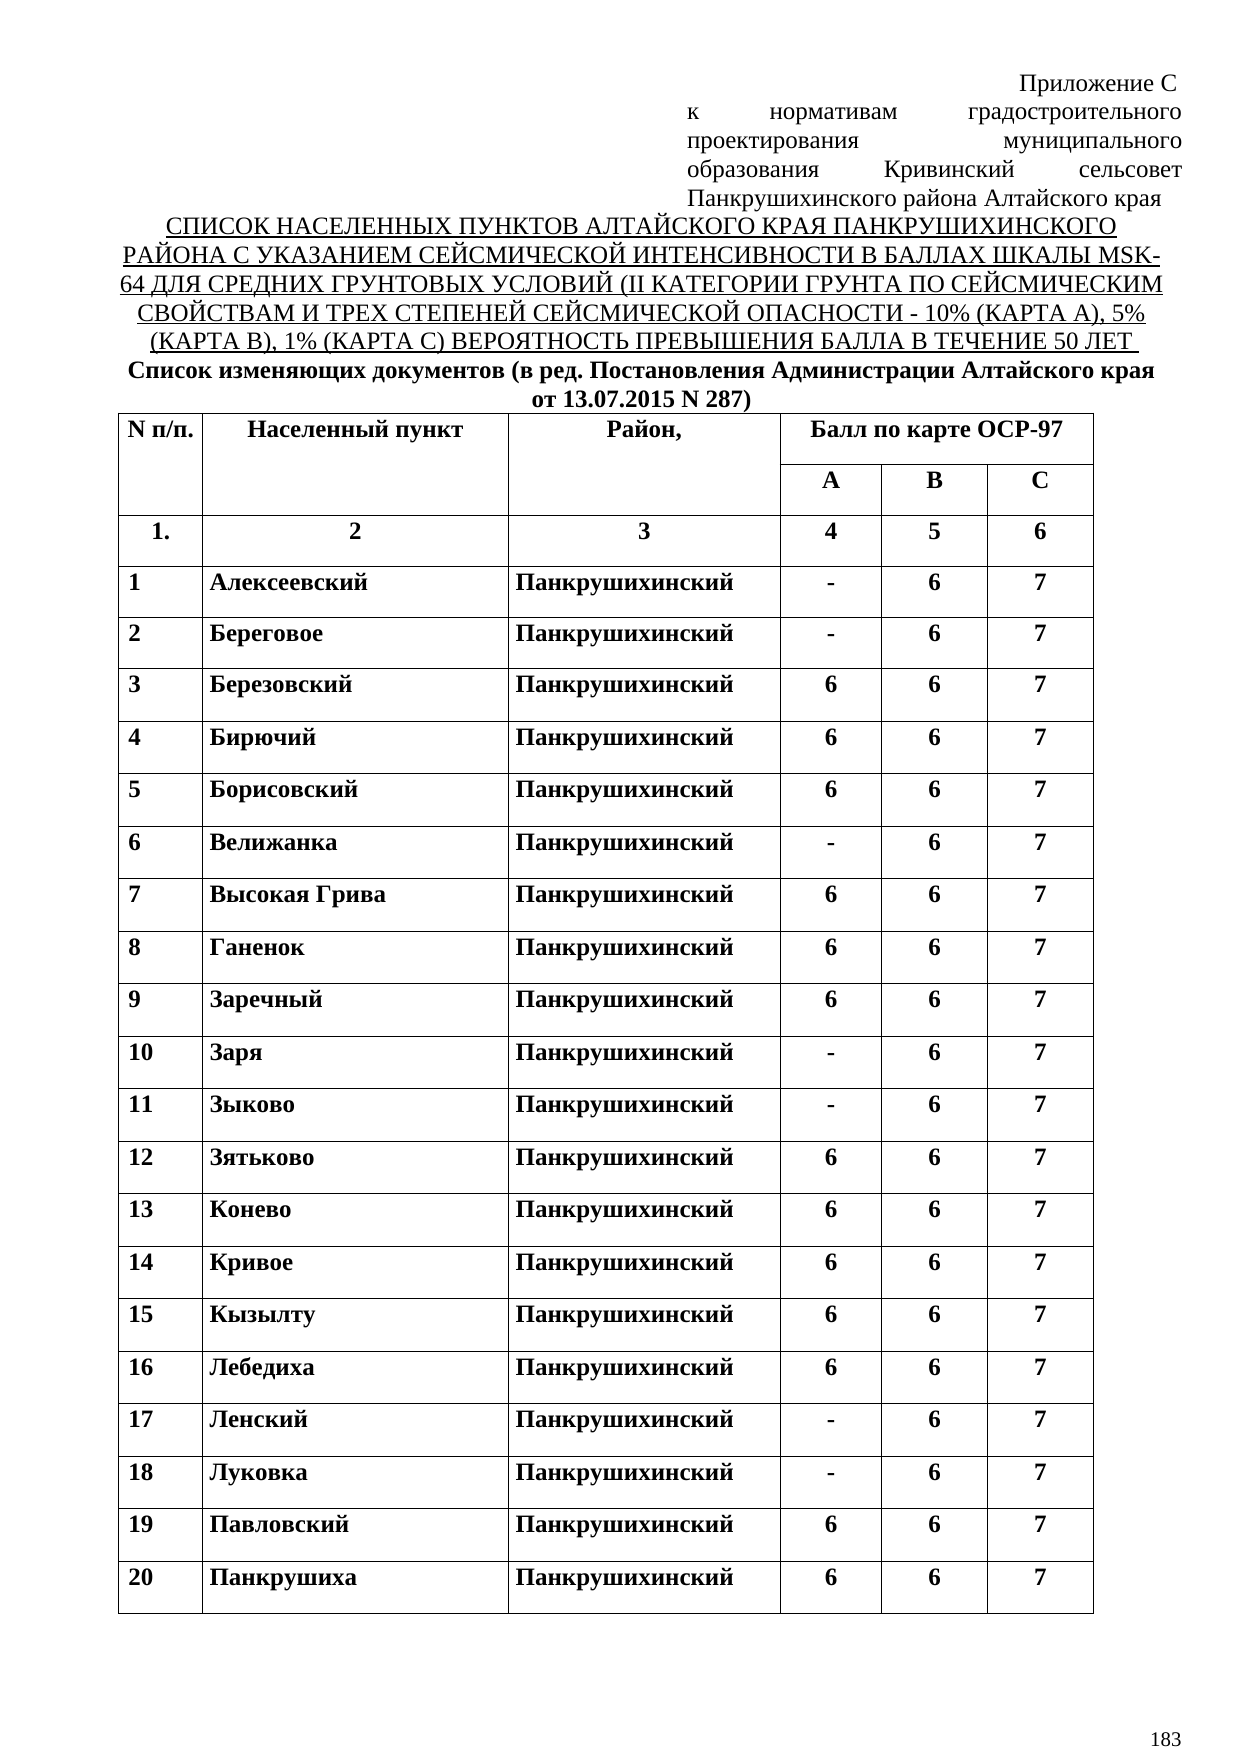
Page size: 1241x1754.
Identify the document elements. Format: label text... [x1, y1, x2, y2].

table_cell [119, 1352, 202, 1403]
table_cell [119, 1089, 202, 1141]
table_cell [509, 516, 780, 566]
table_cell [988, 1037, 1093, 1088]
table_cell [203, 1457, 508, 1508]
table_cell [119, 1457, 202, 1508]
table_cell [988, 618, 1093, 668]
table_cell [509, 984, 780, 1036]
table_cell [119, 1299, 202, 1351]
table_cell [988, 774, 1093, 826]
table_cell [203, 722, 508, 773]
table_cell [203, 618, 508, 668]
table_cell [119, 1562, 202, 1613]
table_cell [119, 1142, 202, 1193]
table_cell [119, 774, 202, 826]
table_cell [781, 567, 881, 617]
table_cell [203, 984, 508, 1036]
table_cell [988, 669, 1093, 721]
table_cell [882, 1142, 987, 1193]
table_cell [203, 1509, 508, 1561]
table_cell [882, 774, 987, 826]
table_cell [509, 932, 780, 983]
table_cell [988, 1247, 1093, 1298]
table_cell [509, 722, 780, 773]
text Список изменяющих документов (в ред. Постановления Администрации Алтайского края от 13.07.2015 N 287) [118, 355, 1164, 413]
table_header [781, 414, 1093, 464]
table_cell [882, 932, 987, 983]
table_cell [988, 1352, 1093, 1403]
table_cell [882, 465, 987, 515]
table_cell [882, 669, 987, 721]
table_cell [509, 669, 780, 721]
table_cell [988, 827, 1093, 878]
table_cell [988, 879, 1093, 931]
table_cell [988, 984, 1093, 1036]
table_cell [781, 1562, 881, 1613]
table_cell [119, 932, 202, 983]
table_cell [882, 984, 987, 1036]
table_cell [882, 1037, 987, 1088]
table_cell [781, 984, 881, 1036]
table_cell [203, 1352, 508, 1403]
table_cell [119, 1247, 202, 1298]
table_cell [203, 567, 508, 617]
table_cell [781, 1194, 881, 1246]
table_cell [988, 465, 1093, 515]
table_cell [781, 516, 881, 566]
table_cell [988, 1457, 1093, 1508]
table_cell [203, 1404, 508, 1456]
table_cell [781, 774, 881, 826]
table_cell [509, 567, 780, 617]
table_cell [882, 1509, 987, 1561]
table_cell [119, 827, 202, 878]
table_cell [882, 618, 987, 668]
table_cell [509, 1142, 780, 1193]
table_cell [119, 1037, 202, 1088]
text СПИСОК НАСЕЛЕННЫХ ПУНКТОВ АЛТАЙСКОГО КРАЯ ПАНКРУШИХИНСКОГО РАЙОНА С УКАЗАНИЕМ СЕЙСМИЧЕСКОЙ ИНТЕНСИВНОСТИ В БАЛЛАХ ШКАЛЫ MSK-64 ДЛЯ СРЕДНИХ ГРУНТОВЫХ УСЛОВИЙ (II КАТЕГОРИИ ГРУНТА ПО СЕЙСМИЧЕСКИМ СВОЙСТВАМ И ТРЕХ СТЕПЕНЕЙ СЕЙСМИЧЕСКОЙ ОПАСНОСТИ - 10% (КАРТА А), 5% (КАРТА В), 1% (КАРТА С) ВЕРОЯТНОСТЬ ПРЕВЫШЕНИЯ БАЛЛА В ТЕЧЕНИЕ 50 ЛЕТ [118, 211, 1164, 355]
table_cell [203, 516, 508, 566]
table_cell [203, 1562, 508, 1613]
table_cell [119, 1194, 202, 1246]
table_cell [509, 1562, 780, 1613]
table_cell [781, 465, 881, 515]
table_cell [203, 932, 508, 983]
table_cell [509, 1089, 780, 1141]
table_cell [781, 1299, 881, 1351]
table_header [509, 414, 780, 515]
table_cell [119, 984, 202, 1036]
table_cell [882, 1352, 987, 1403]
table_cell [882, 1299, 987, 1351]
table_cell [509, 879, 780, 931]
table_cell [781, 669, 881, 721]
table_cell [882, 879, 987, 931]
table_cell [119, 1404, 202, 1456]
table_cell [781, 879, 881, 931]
text Приложение С [128, 68, 1177, 96]
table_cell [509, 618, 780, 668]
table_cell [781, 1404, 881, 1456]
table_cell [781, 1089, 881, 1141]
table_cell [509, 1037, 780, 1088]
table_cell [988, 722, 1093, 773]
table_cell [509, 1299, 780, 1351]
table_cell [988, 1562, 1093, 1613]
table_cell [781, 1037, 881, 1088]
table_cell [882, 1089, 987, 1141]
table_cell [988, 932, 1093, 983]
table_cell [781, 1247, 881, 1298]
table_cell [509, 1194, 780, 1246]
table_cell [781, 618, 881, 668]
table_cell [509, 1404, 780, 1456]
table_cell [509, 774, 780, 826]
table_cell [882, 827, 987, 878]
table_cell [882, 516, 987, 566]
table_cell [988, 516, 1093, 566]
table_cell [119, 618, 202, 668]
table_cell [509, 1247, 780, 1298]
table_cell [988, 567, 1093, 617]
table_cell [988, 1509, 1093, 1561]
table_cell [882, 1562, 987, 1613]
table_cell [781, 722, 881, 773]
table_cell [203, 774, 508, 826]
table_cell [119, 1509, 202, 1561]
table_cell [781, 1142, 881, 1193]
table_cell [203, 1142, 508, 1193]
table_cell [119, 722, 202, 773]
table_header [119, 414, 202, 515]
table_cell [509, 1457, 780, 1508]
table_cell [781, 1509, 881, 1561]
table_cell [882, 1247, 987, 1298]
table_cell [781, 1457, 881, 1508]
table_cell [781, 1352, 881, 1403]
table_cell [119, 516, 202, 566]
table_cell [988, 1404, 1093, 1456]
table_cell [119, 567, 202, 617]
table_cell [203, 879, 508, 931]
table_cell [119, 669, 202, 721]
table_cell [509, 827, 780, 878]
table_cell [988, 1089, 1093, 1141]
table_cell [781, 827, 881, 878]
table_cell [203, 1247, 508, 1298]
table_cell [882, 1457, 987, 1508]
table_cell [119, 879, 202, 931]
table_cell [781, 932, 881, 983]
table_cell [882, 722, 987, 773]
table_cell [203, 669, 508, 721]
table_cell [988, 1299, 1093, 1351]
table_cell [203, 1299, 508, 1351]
text к нормативам градостроительного проектирования муниципального образования Кривинский сельсовет Панкрушихинского района Алтайского края [687, 96, 1182, 211]
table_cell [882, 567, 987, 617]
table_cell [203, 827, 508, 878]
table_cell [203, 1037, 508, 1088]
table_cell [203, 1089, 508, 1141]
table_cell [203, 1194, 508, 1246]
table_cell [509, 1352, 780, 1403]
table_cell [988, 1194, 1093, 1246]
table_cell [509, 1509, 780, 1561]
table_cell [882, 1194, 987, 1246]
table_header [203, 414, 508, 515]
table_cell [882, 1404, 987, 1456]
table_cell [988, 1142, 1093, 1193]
